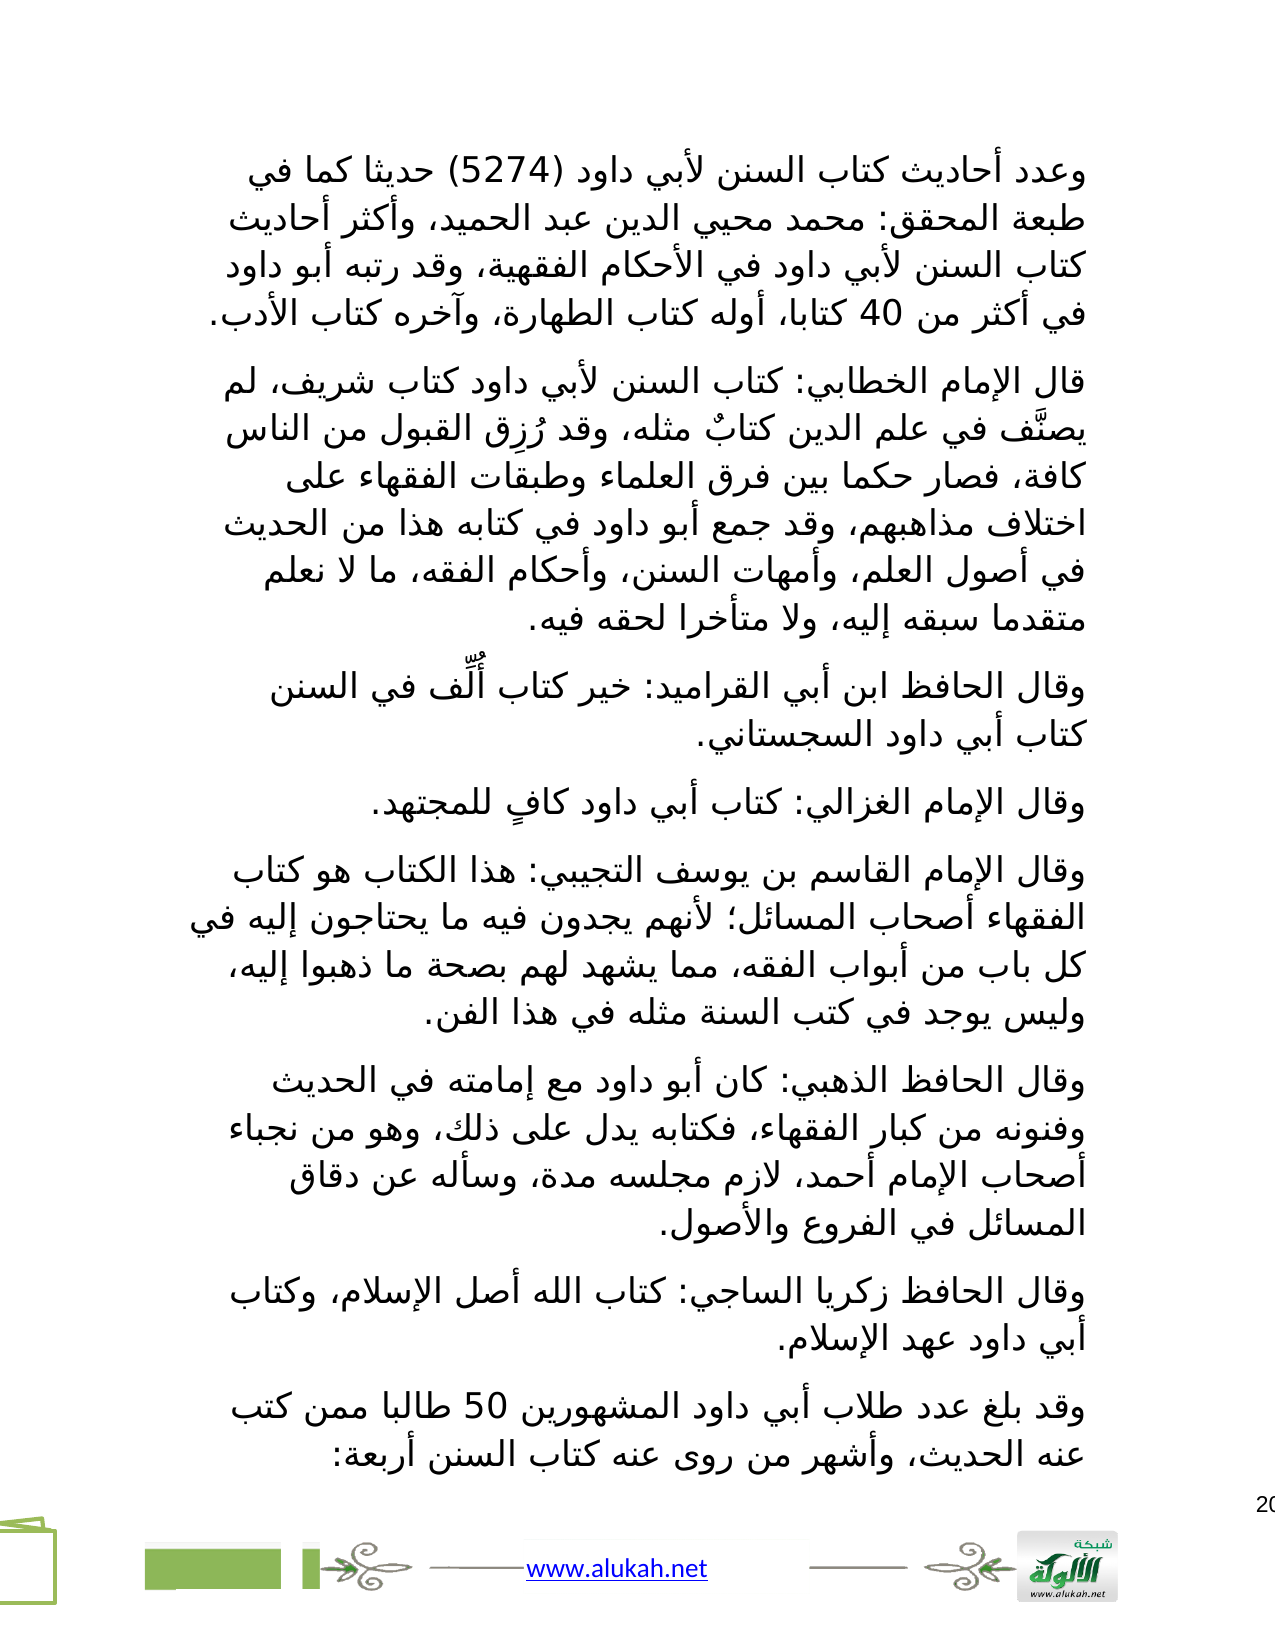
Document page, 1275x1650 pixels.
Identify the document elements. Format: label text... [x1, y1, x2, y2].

text وقال الإمام الغزالي: كتاب أبي داود كافٍ للمجتهد. [187, 781, 1087, 822]
text وقال الحافظ الذهبي: كان أبو داود مع إمامته في الحديث وفنونه من كبار الفقهاء، فكتابه يدل على ذلك، وهو من نجباء أصحاب الإمام أحمد، لازم مجلسه مدة، وسأله عن دقاق المسائل في الفروع والأصول. [187, 1060, 1087, 1243]
text وعدد أحاديث كتاب السنن لأبي داود (5274) حديثا كما في طبعة المحقق: محمد محيي الدين عبد الحميد، وأكثر أحاديث كتاب السنن لأبي داود في الأحكام الفقهية، وقد رتبه أبو داود في أكثر من 40 كتابا، أوله كتاب الطهارة، وآخره كتاب الأدب. [187, 150, 1087, 333]
text وقد بلغ عدد طلاب أبي داود المشهورين 50 طالبا ممن كتب عنه الحديث، وأشهر من روى عنه كتاب السنن أربعة: [187, 1386, 1087, 1474]
picture [143, 1527, 1119, 1609]
text قال الإمام الخطابي: كتاب السنن لأبي داود كتاب شريف، لم يصنَّف في علم الدين كتابٌ مثله، وقد رُزِق القبول من الناس كافة، فصار حكما بين فرق العلماء وطبقات الفقهاء على اختلاف مذاهبهم، وقد جمع أبو داود في كتابه هذا من الحديث في أصول العلم، وأمهات السنن، وأحكام الفقه، ما لا نعلم متقدما سبقه إليه، ولا متأخرا لحقه فيه. [187, 360, 1087, 639]
text وقال الإمام القاسم بن يوسف التجيبي: هذا الكتاب هو كتاب الفقهاء أصحاب المسائل؛ لأنهم يجدون فيه ما يحتاجون إليه في كل باب من أبواب الفقه، مما يشهد لهم بصحة ما ذهبوا إليه، وليس يوجد في كتب السنة مثله في هذا الفن. [187, 849, 1087, 1033]
text وقال الحافظ ابن أبي القراميد: خير كتاب أُلِّف في السنن كتاب أبي داود السجستاني. [187, 666, 1087, 754]
text وقال الحافظ زكريا الساجي: كتاب الله أصل الإسلام، وكتاب أبي داود عهد الإسلام. [187, 1270, 1087, 1359]
